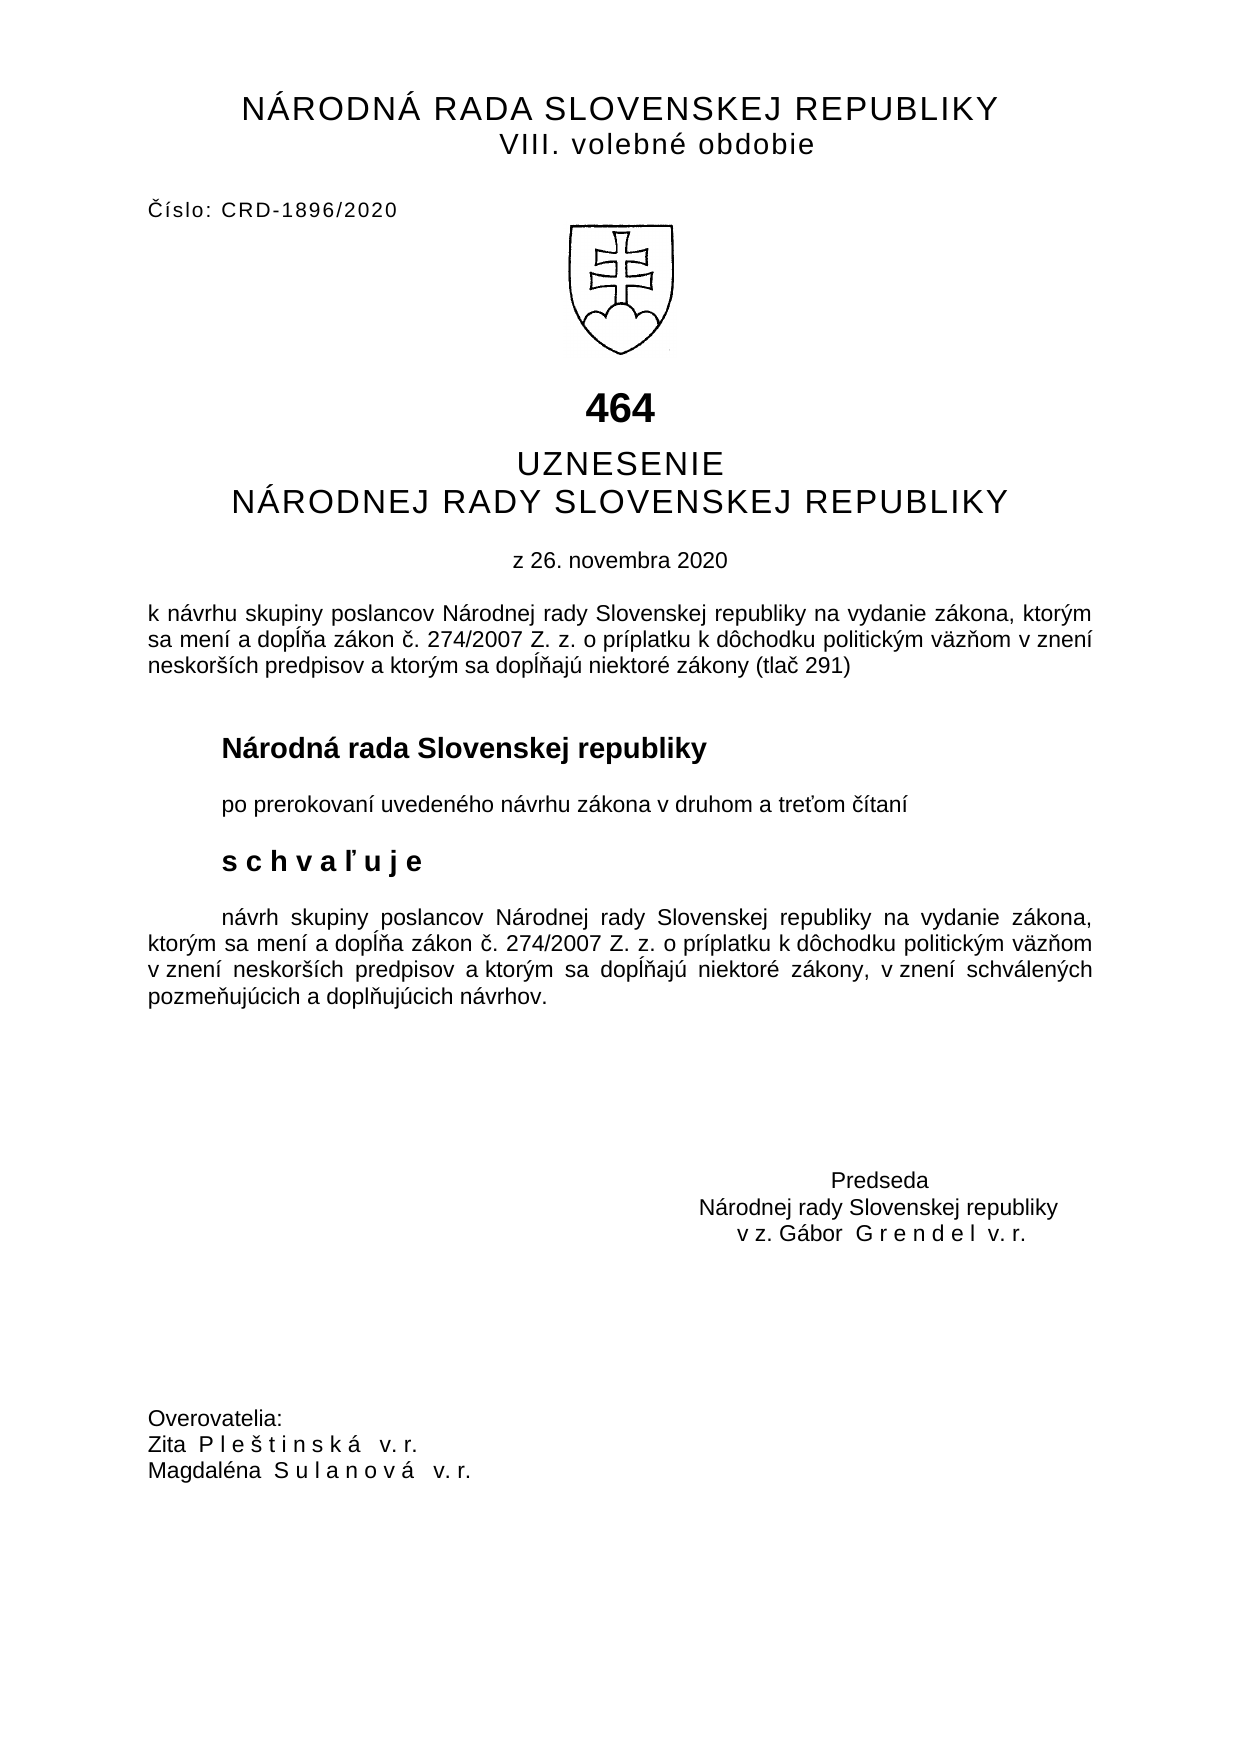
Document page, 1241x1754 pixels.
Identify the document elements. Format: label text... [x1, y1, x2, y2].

text v z. Gábor G r e n d e l v. r. [664, 1220, 1092, 1246]
text Overovatelia: [148, 1404, 1092, 1431]
text Zita P l e š t i n s k á v. r. [148, 1431, 1092, 1457]
text 464 [148, 383, 1092, 431]
text z 26. novembra 2020 [148, 547, 1092, 573]
subtitle VIII. volebné obdobie [148, 127, 1092, 161]
subtitle NÁRODNEJ RADY SLOVENSKEJ REPUBLIKY [148, 482, 1092, 520]
subtitle UZNESENIE [148, 443, 1092, 482]
text Národná rada Slovenskej republiky [148, 731, 1092, 765]
text Číslo: CRD-1896/2020 [148, 198, 1092, 222]
picture [563, 221, 677, 358]
text návrh skupiny poslancov Národnej rady Slovenskej republiky na vydanie zákona, ktorým sa mení a dopĺňa zákon č. 274/2007 Z. z. o príplatku k dôchodku politickým väzňom v znení neskorších predpisov a ktorým sa dopĺňajú niektoré zákony, v znení schválených pozmeňujúcich a doplňujúcich návrhov. [148, 904, 1092, 1009]
text Magdaléna S u l a n o v á v. r. [148, 1457, 1092, 1483]
text s c h v a ľ u j e [148, 844, 1092, 877]
text po prerokovaní uvedeného návrhu zákona v druhom a treťom čítaní [148, 791, 1092, 817]
text Národnej rady Slovenskej republiky [664, 1194, 1092, 1220]
text k návrhu skupiny poslancov Národnej rady Slovenskej republiky na vydanie zákona, ktorým sa mení a dopĺňa zákon č. 274/2007 Z. z. o príplatku k dôchodku politickým väzňom v znení neskorších predpisov a ktorým sa dopĺňajú niektoré zákony (tlač 291) [148, 599, 1092, 678]
text Predseda [748, 1167, 1092, 1194]
subtitle NÁRODNÁ RADA SLOVENSKEJ REPUBLIKY [148, 89, 1092, 127]
